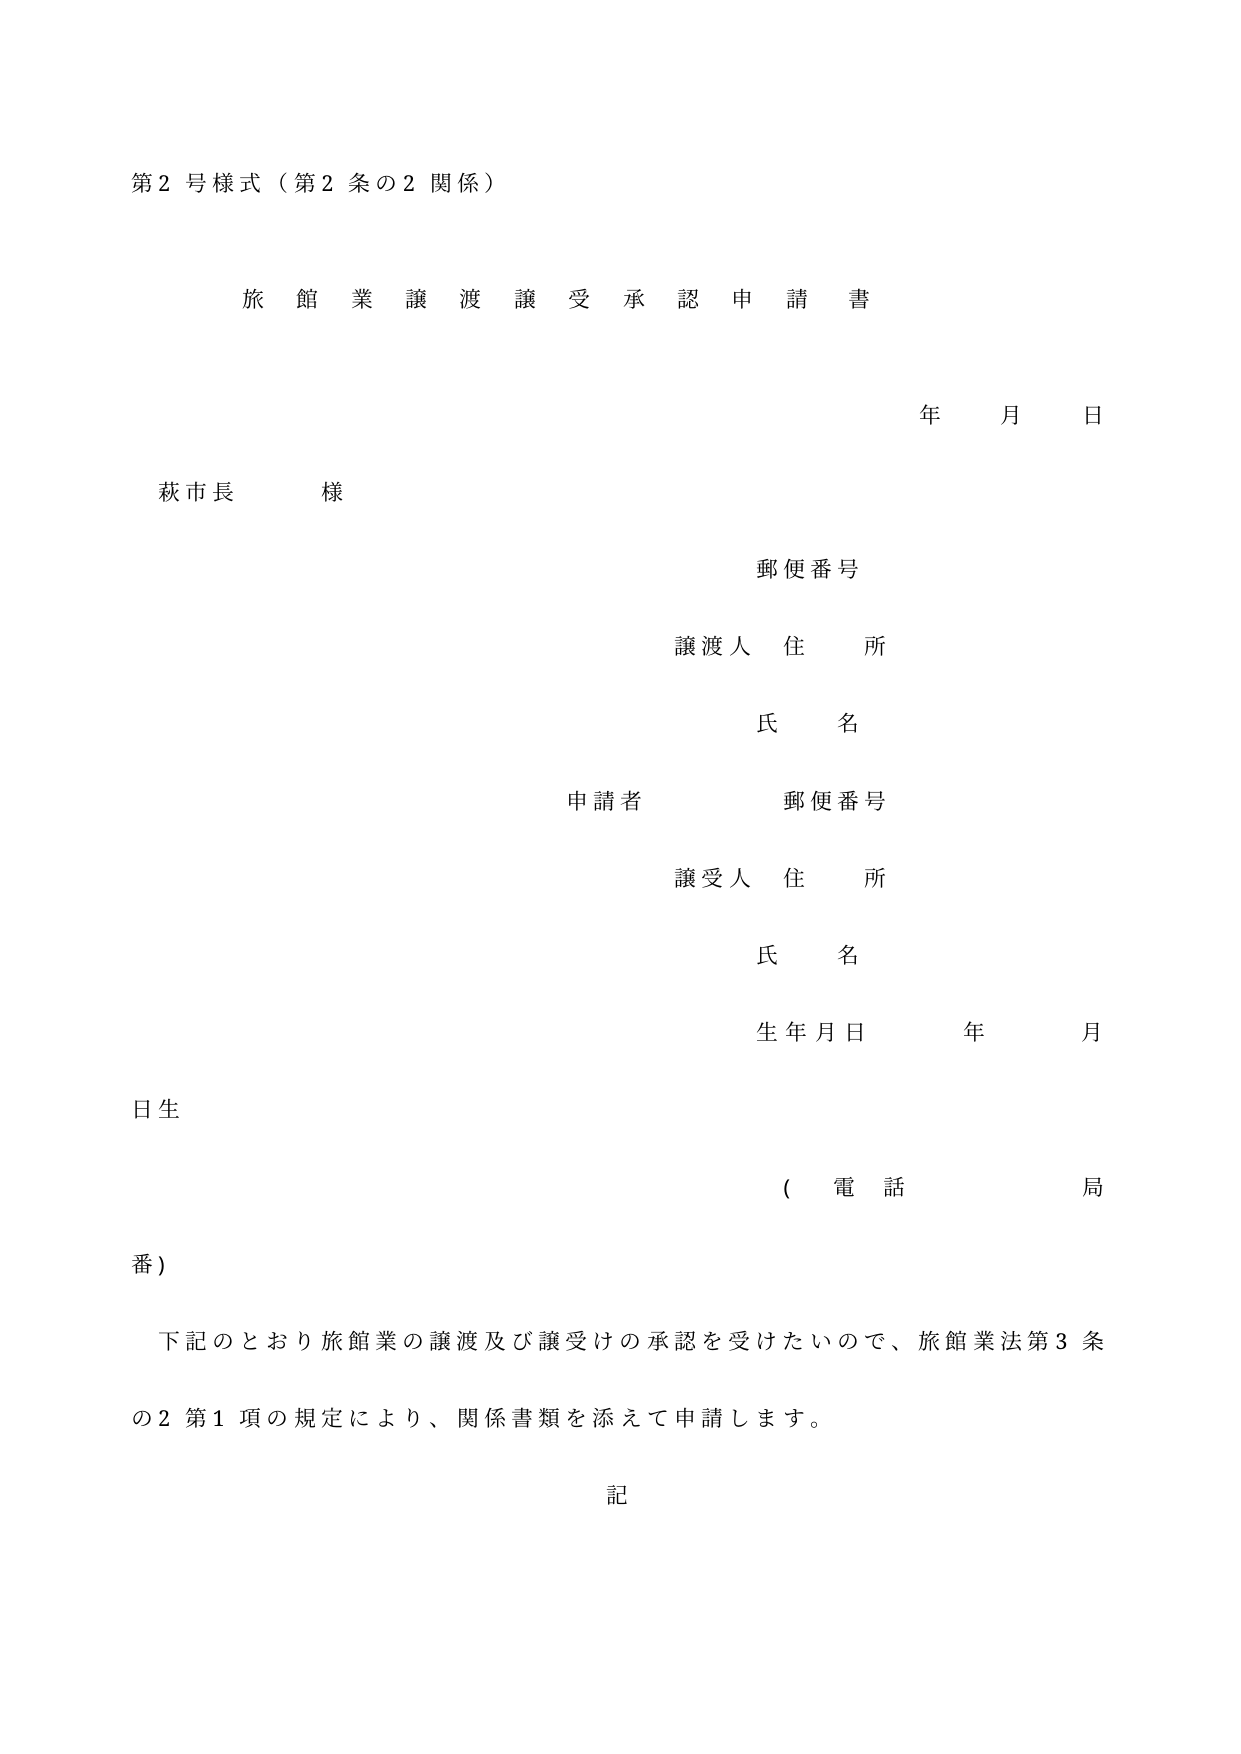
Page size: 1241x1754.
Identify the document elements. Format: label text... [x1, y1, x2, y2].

text 生年月日 年 月 日生 [131, 993, 1109, 1147]
text 譲渡人 住 所 [131, 607, 1109, 684]
text 萩市長 様 [131, 452, 1109, 529]
text 旅館業譲渡譲受承認申請書 [131, 259, 987, 337]
text 年 月 日 [131, 375, 1109, 452]
text 氏 名 [131, 915, 1109, 993]
text 譲受人 住 所 [131, 838, 1109, 915]
text 下記のとおり旅館業の譲渡及び譲受けの承認を受けたいので、旅館業法第3条の2第1項の規定により、関係書類を添えて申請します。 [131, 1301, 1109, 1456]
text (電話 局 番) [131, 1147, 1109, 1301]
text 郵便番号 [131, 529, 1109, 607]
text 記 [131, 1456, 1109, 1533]
text 第2号様式（第2条の2関係） [131, 144, 1109, 221]
text 氏 名 [131, 684, 1109, 761]
text 申請者 郵便番号 [131, 761, 1109, 838]
